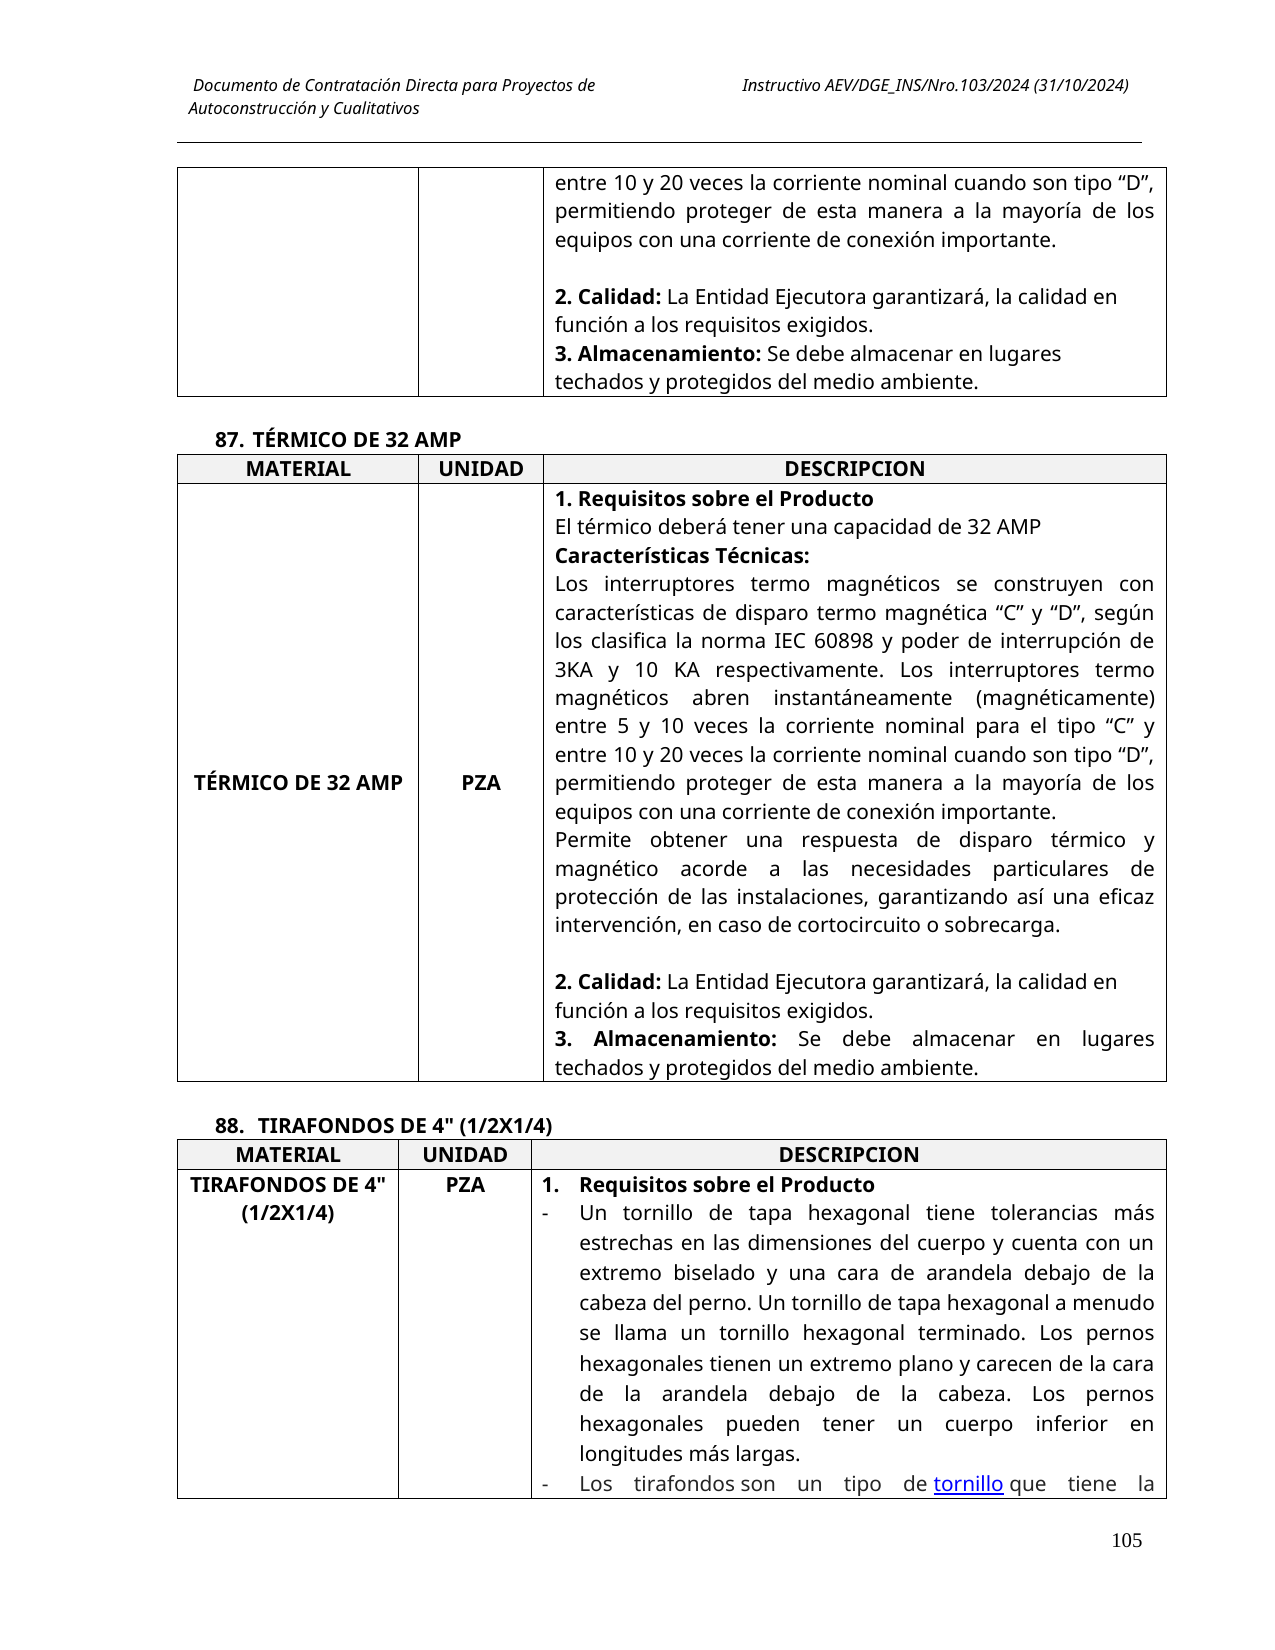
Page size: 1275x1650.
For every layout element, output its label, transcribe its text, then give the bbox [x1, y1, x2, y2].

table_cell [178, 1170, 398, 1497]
list TIRAFONDOS DE 4" (1/2X1/4) [215, 1111, 1142, 1139]
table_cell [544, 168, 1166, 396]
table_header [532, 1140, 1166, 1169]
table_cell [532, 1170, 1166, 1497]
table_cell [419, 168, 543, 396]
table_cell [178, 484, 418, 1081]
list TÉRMICO DE 32 AMP [215, 425, 1142, 453]
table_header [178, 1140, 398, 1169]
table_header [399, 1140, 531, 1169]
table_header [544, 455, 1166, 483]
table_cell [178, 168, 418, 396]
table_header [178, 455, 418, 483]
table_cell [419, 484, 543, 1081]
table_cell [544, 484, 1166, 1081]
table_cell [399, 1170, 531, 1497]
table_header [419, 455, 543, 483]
